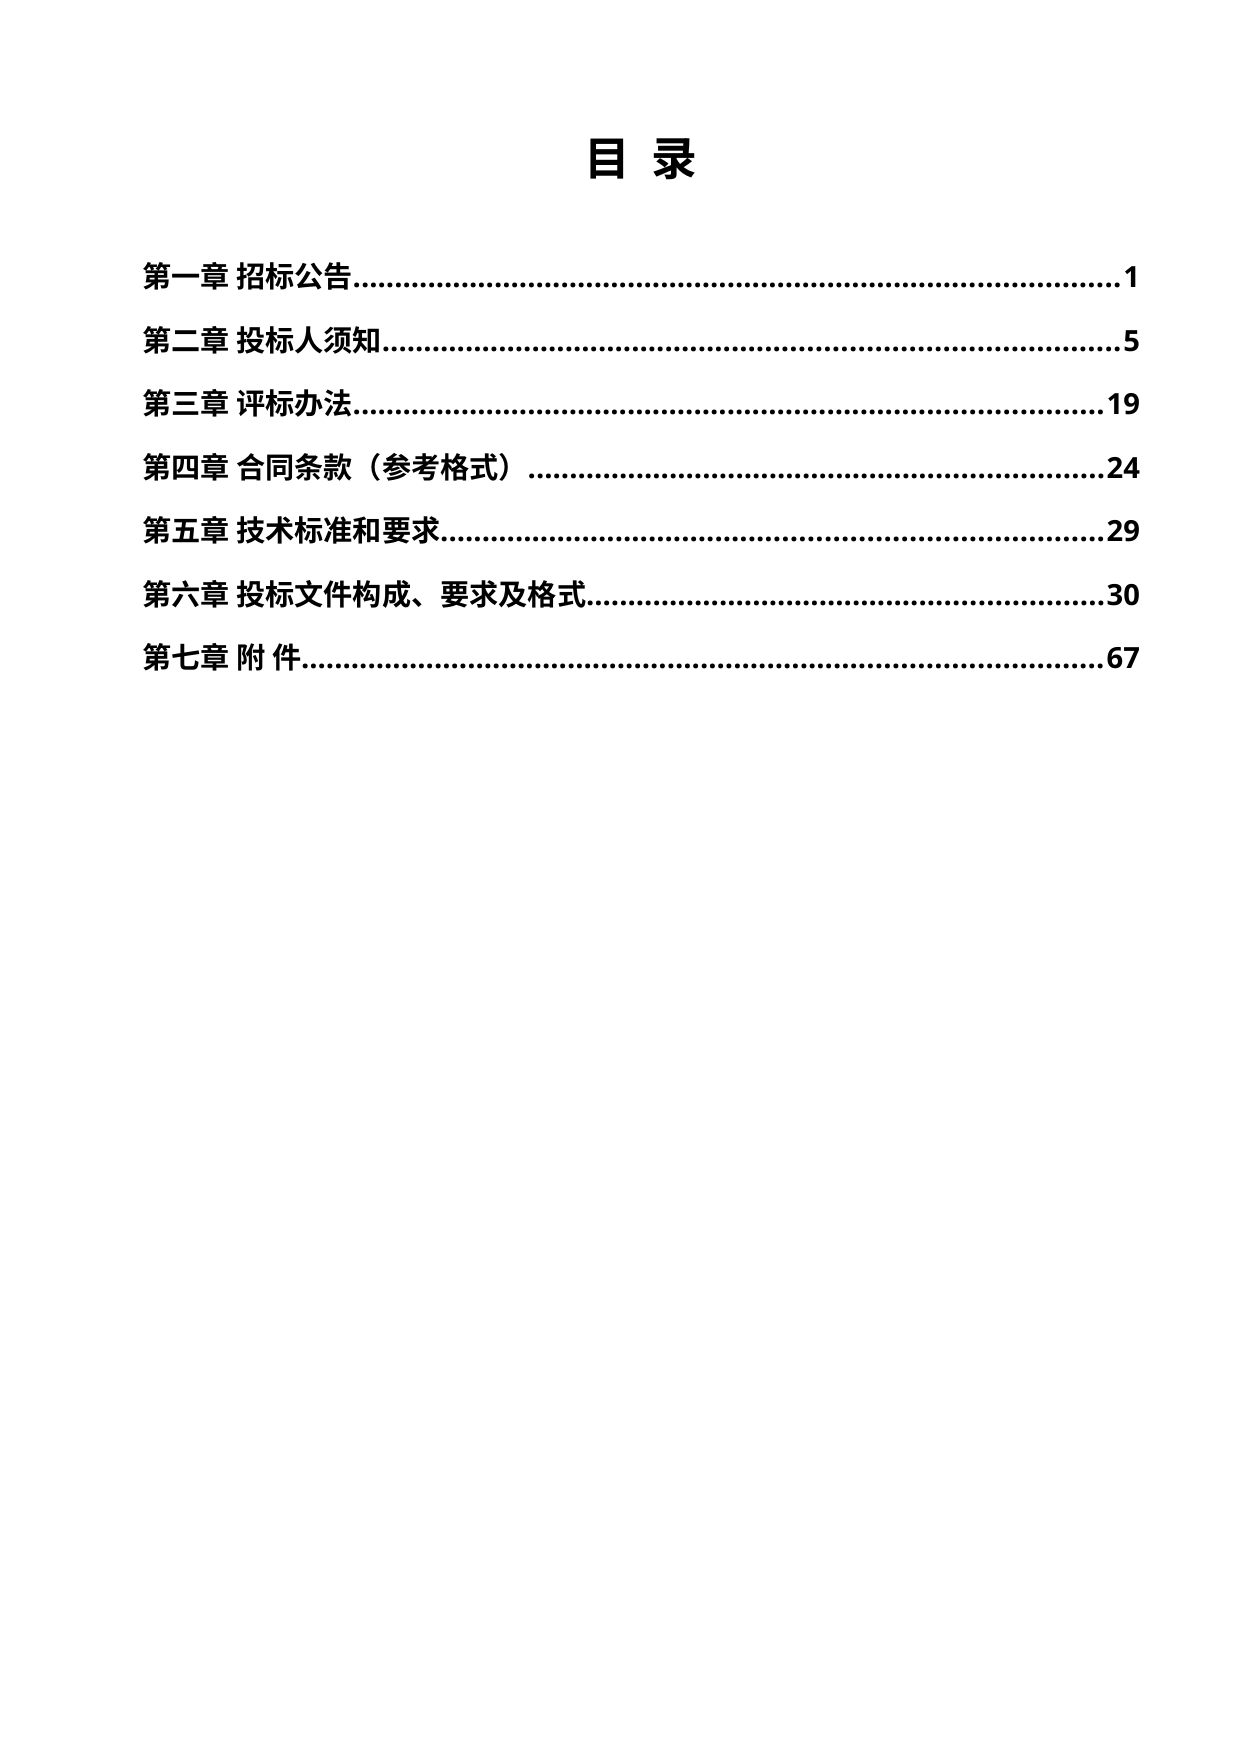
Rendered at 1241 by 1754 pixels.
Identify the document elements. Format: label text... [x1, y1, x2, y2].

text 目 录 [142, 132, 1140, 186]
text 第六章 投标文件构成、要求及格式 30 [142, 567, 1140, 618]
text 第一章 招标公告 1 [142, 249, 1140, 300]
text 第四章 合同条款（参考格式） 24 [142, 440, 1140, 491]
text 第七章 附 件 67 [142, 631, 1140, 682]
text 第三章 评标办法 19 [142, 376, 1140, 427]
text 第五章 技术标准和要求 29 [142, 503, 1140, 554]
text 第二章 投标人须知 5 [142, 313, 1140, 364]
